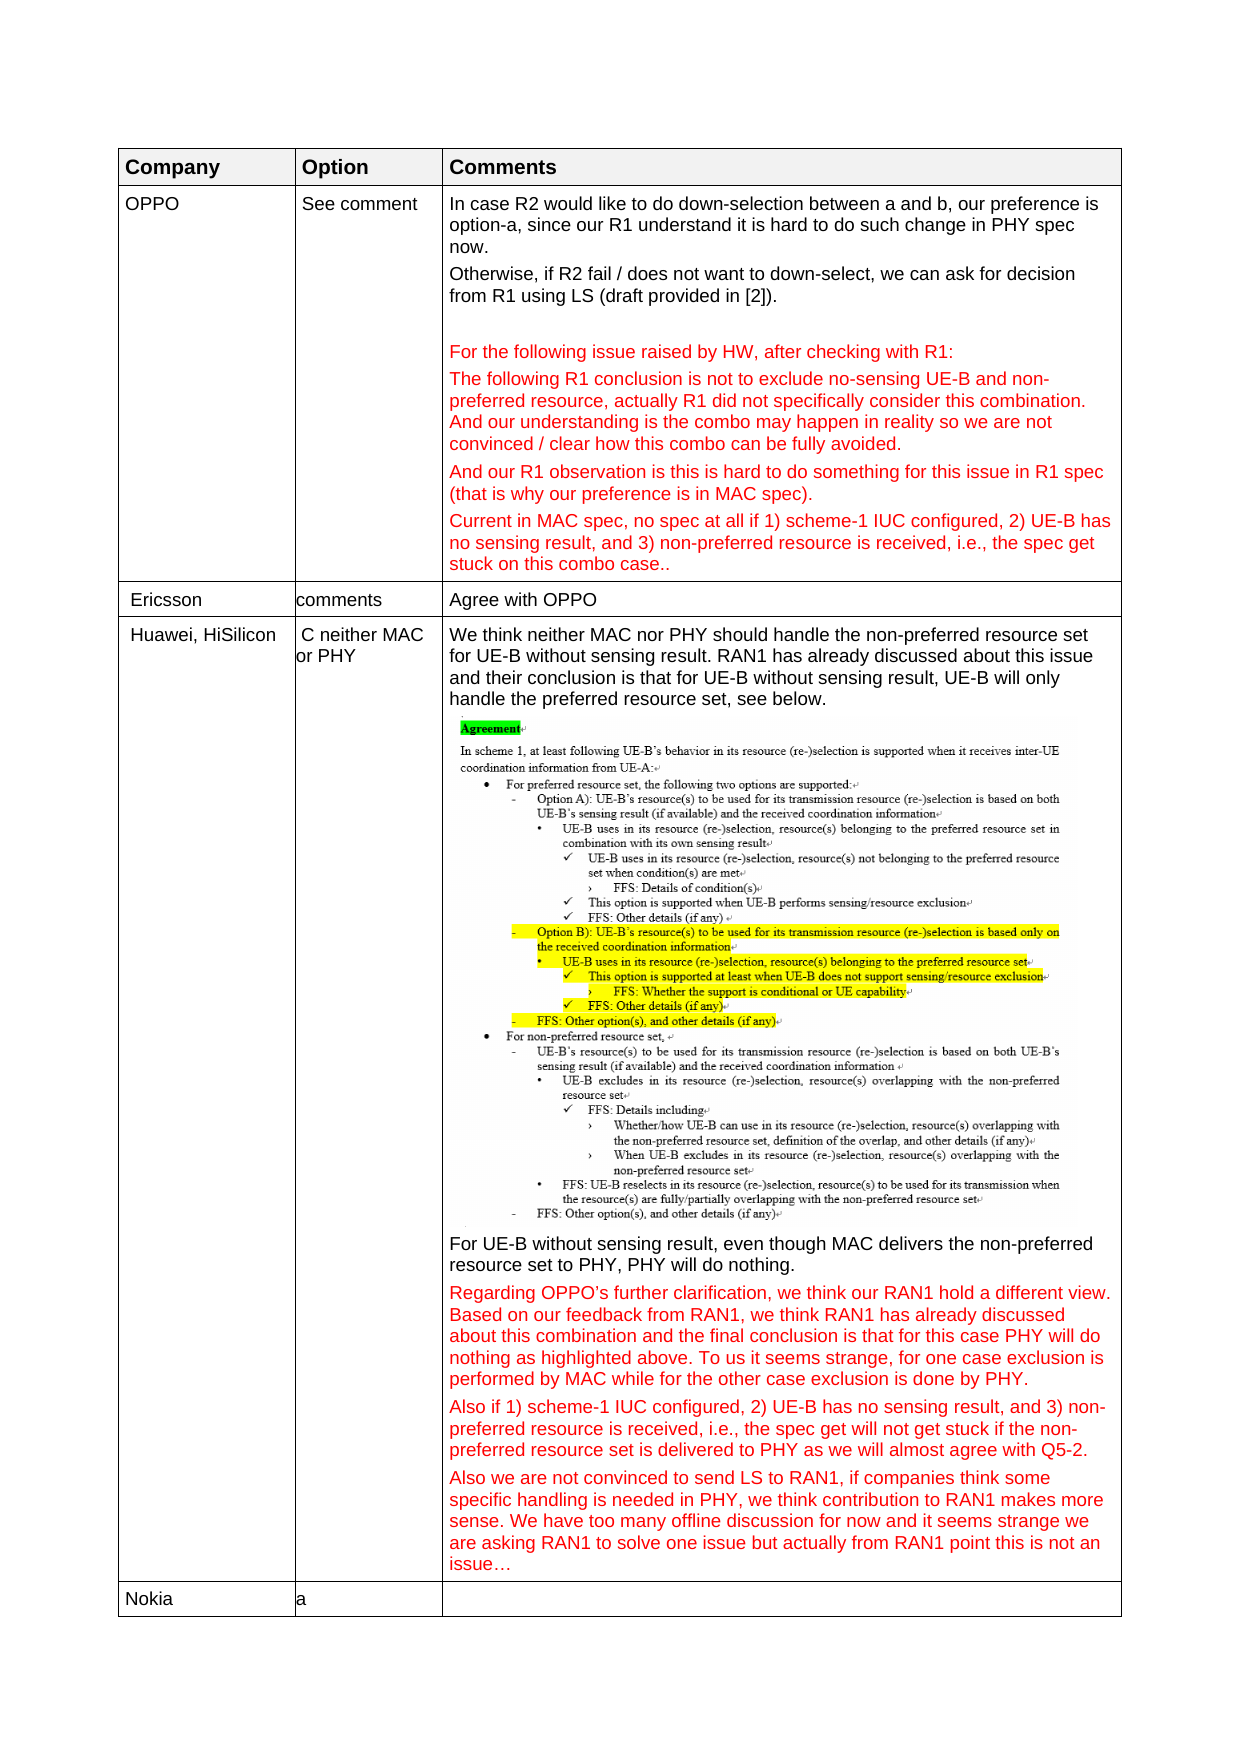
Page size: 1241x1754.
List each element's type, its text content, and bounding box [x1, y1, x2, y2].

table_cell [443, 1582, 1121, 1616]
table_header Comments [443, 149, 1121, 185]
table_cell a [296, 1582, 442, 1616]
table_cell We think neither MAC nor PHY should handle the non-preferred resource set for UE-B without sensing result. RAN1 has already discussed about this issue and their conclusion is that for UE-B without sensing result, UE-B will only handle the preferred resource set, see below. For UE-B without sensing result, even though MAC delivers the non-preferred resource set to PHY, PHY will do nothing. Regarding OPPO’s further clarification, we think our RAN1 hold a different view. Based on our feedback from RAN1, we think RAN1 has already discussed about this combination and the final conclusion is that for this case PHY will do nothing as highlighted above. To us it seems strange, for one case exclusion is performed by MAC while for the other case exclusion is done by PHY. Also if 1) scheme-1 IUC configured, 2) UE-B has no sensing result, and 3) non-preferred resource is received, i.e., the spec get will not get stuck if the non-preferred resource set is delivered to PHY as we will almost agree with Q5-2. Also we are not convinced to send LS to RAN1, if companies think some specific handling is needed in PHY, we think contribution to RAN1 makes more sense. We have too many offline discussion for now and it seems strange we are asking RAN1 to solve one issue but actually from RAN1 point this is not an issue… [443, 617, 1121, 1581]
picture [449, 716, 1079, 1227]
table_header Option [296, 149, 442, 185]
table_cell comments [296, 582, 442, 616]
table_cell See comment [296, 186, 442, 581]
table_cell In case R2 would like to do down-selection between a and b, our preference is option-a, since our R1 understand it is hard to do such change in PHY spec now. Otherwise, if R2 fail / does not want to down-select, we can ask for decision from R1 using LS (draft provided in [2]). For the following issue raised by HW, after checking with R1: The following R1 conclusion is not to exclude no-sensing UE-B and non-preferred resource, actually R1 did not specifically consider this combination. And our understanding is the combo may happen in reality so we are not convinced / clear how this combo can be fully avoided. And our R1 observation is this is hard to do something for this issue in R1 spec (that is why our preference is in MAC spec). Current in MAC spec, no spec at all if 1) scheme-1 IUC configured, 2) UE-B has no sensing result, and 3) non-preferred resource is received, i.e., the spec get stuck on this combo case.. [443, 186, 1121, 581]
table_cell OPPO [119, 186, 295, 581]
table_cell Agree with OPPO [443, 582, 1121, 616]
table_cell C neither MAC or PHY [296, 617, 442, 1581]
table_header Company [119, 149, 295, 185]
table_cell Huawei, HiSilicon [119, 617, 295, 1581]
table_cell Ericsson [119, 582, 295, 616]
table_cell Nokia [119, 1582, 295, 1616]
